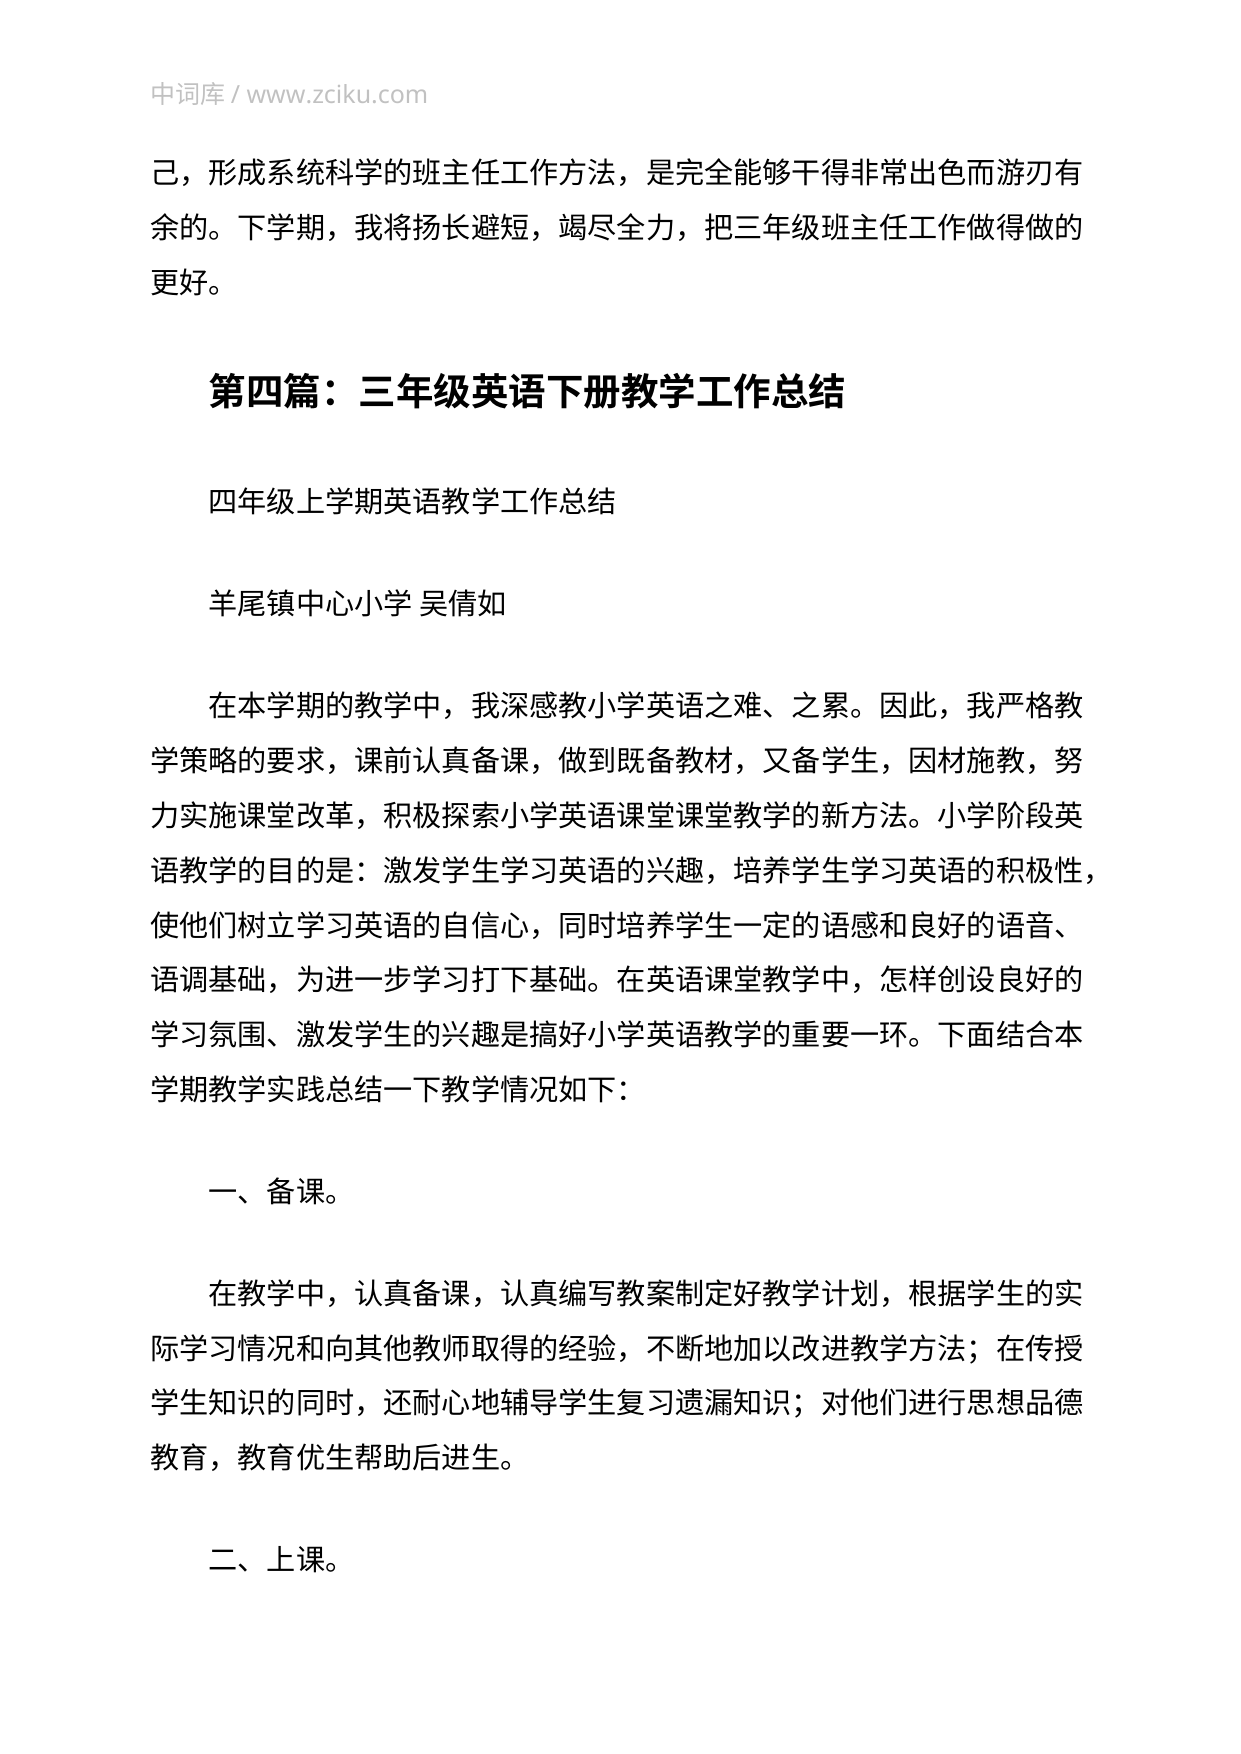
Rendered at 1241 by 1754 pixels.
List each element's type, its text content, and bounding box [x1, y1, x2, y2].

text 四年级上学期英语教学工作总结 [150, 479, 1090, 521]
text 二、上课。 [150, 1537, 1090, 1579]
text 一、备课。 [150, 1168, 1090, 1211]
text 在本学期的教学中，我深感教小学英语之难、之累。因此，我严格教学策略的要求，课前认真备课，做到既备教材，又备学生，因材施教，努力实施课堂改革，积极探索小学英语课堂课堂教学的新方法。小学阶段英语教学的目的是：激发学生学习英语的兴趣，培养学生学习英语的积极性，使他们树立学习英语的自信心，同时培养学生一定的语感和良好的语音、语调基础，为进一步学习打下基础。在英语课堂教学中，怎样创设良好的学习氛围、激发学生的兴趣是搞好小学英语教学的重要一环。下面结合本学期教学实践总结一下教学情况如下： [150, 682, 1090, 1109]
text 羊尾镇中心小学 吴倩如 [150, 581, 1090, 623]
text 第四篇：三年级英语下册教学工作总结 [150, 362, 1090, 416]
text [150, 150, 1090, 302]
text 在教学中，认真备课，认真编写教案制定好教学计划，根据学生的实际学习情况和向其他教师取得的经验，不断地加以改进教学方法；在传授学生知识的同时，还耐心地辅导学生复习遗漏知识；对他们进行思想品德教育，教育优生帮助后进生。 [150, 1270, 1090, 1477]
